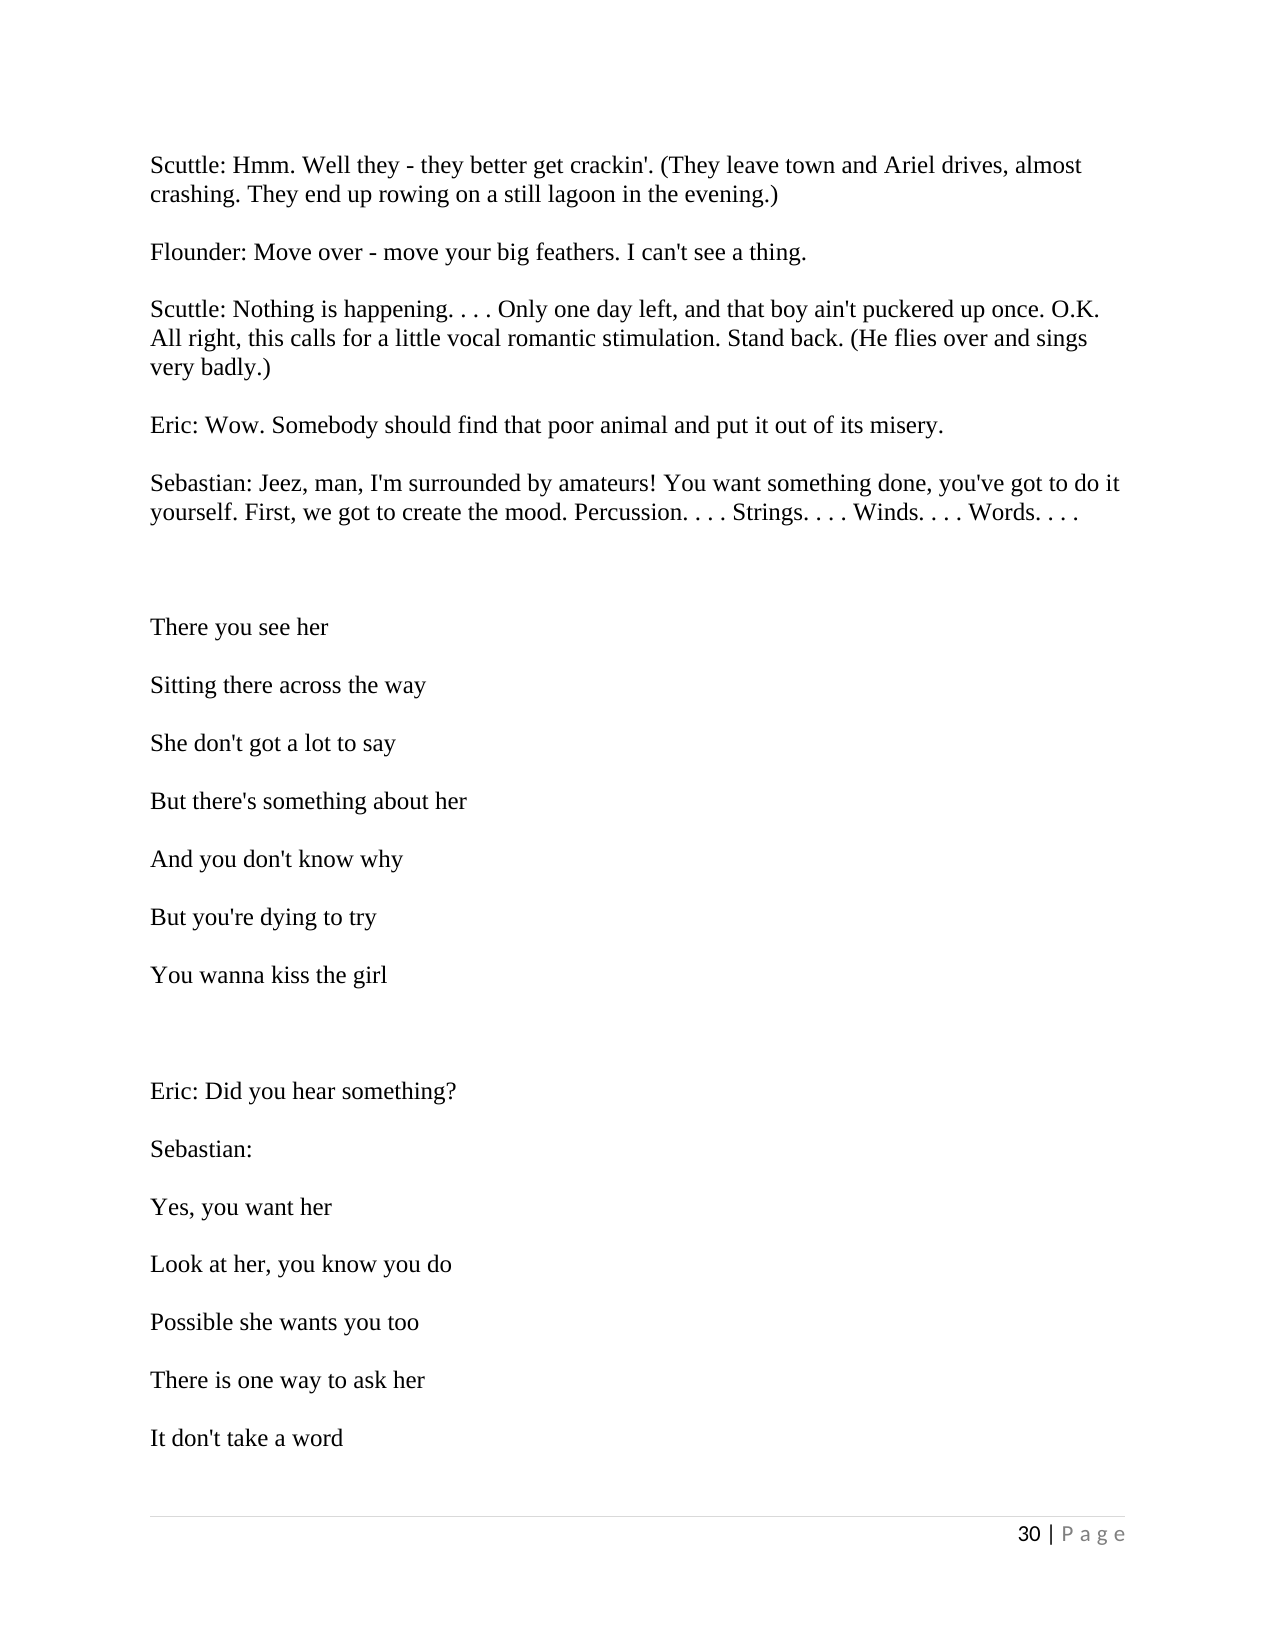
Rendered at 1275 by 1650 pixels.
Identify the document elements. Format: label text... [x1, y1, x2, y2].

text It don't take a word [150, 1423, 1125, 1452]
text Flounder: Move over - move your big feathers. I can't see a thing. [150, 237, 1125, 265]
text There you see her [150, 612, 1125, 641]
text There is one way to ask her [150, 1365, 1125, 1394]
text Scuttle: Hmm. Well they - they better get crackin'. (They leave town and Ariel drives, almost crashing. They end up rowing on a still lagoon in the evening.) [150, 150, 1125, 207]
text But you're dying to try [150, 902, 1125, 931]
text You wanna kiss the girl [150, 960, 1125, 989]
text Scuttle: Nothing is happening. . . . Only one day left, and that boy ain't puckered up once. O.K. All right, this calls for a little vocal romantic stimulation. Stand back. (He flies over and sings very badly.) [150, 294, 1125, 381]
text Eric: Wow. Somebody should find that poor animal and put it out of its misery. [150, 410, 1125, 439]
text Eric: Did you hear something? [150, 1076, 1125, 1104]
text Look at her, you know you do [150, 1249, 1125, 1278]
text Sebastian: [150, 1134, 1125, 1162]
text Possible she wants you too [150, 1307, 1125, 1336]
text Yes, you want her [150, 1192, 1125, 1220]
text But there's something about her [150, 786, 1125, 815]
text She don't got a lot to say [150, 728, 1125, 757]
text Sebastian: Jeez, man, I'm surrounded by amateurs! You want something done, you've got to do it yourself. First, we got to create the mood. Percussion. . . . Strings. . . . Winds. . . . Words. . . . [150, 468, 1125, 525]
text And you don't know why [150, 844, 1125, 873]
text Sitting there across the way [150, 670, 1125, 699]
